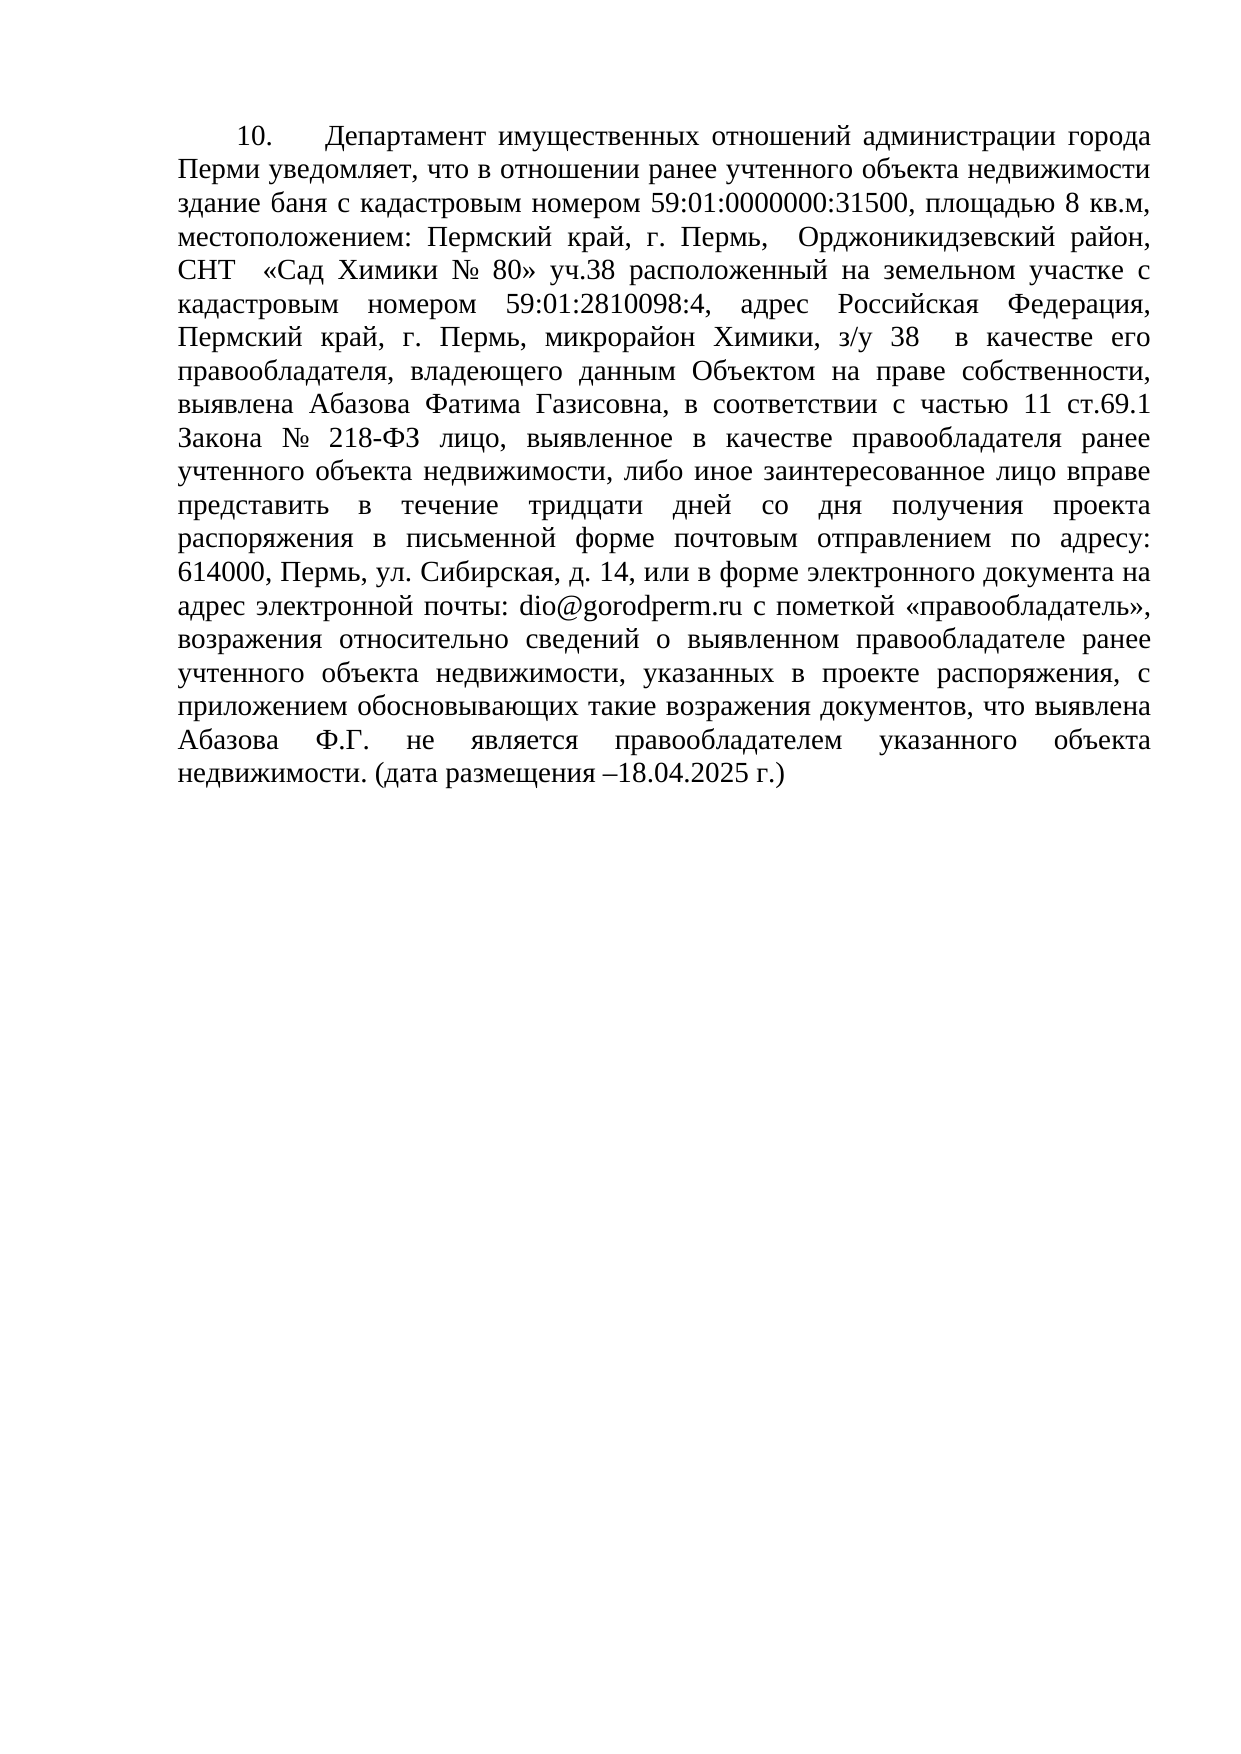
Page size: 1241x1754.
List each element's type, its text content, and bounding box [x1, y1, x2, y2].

list Департамент имущественных отношений администрации города Перми уведомляет, что в отношении ранее учтенного объекта недвижимости здание баня с кадастровым номером 59:01:0000000:31500, площадью 8 кв.м, местоположением: Пермский край, г. Пермь, Орджоникидзевский район, СНТ «Сад Химики № 80» уч.38 расположенный на земельном участке с кадастровым номером 59:01:2810098:4, адрес Российская Федерация, Пермский край, г. Пермь, микрорайон Химики, з/у 38 в качестве его правообладателя, владеющего данным Объектом на праве собственности, выявлена Абазова Фатима Газисовна, в соответствии с частью 11 ст.69.1 Закона № 218-ФЗ лицо, выявленное в качестве правообладателя ранее учтенного объекта недвижимости, либо иное заинтересованное лицо вправе представить в течение тридцати дней со дня получения проекта распоряжения в письменной форме почтовым отправлением по адресу: 614000, Пермь, ул. Сибирская, д. 14, или в форме электронного документа на адрес электронной почты: dio@gorodperm.ru с пометкой «правообладатель», возражения относительно сведений о выявленном правообладателе ранее учтенного объекта недвижимости, указанных в проекте распоряжения, с приложением обосновывающих такие возражения документов, что выявлена Абазова Ф.Г. не является правообладателем указанного объекта недвижимости. (дата размещения –18.04.2025 г.) [177, 118, 1152, 789]
